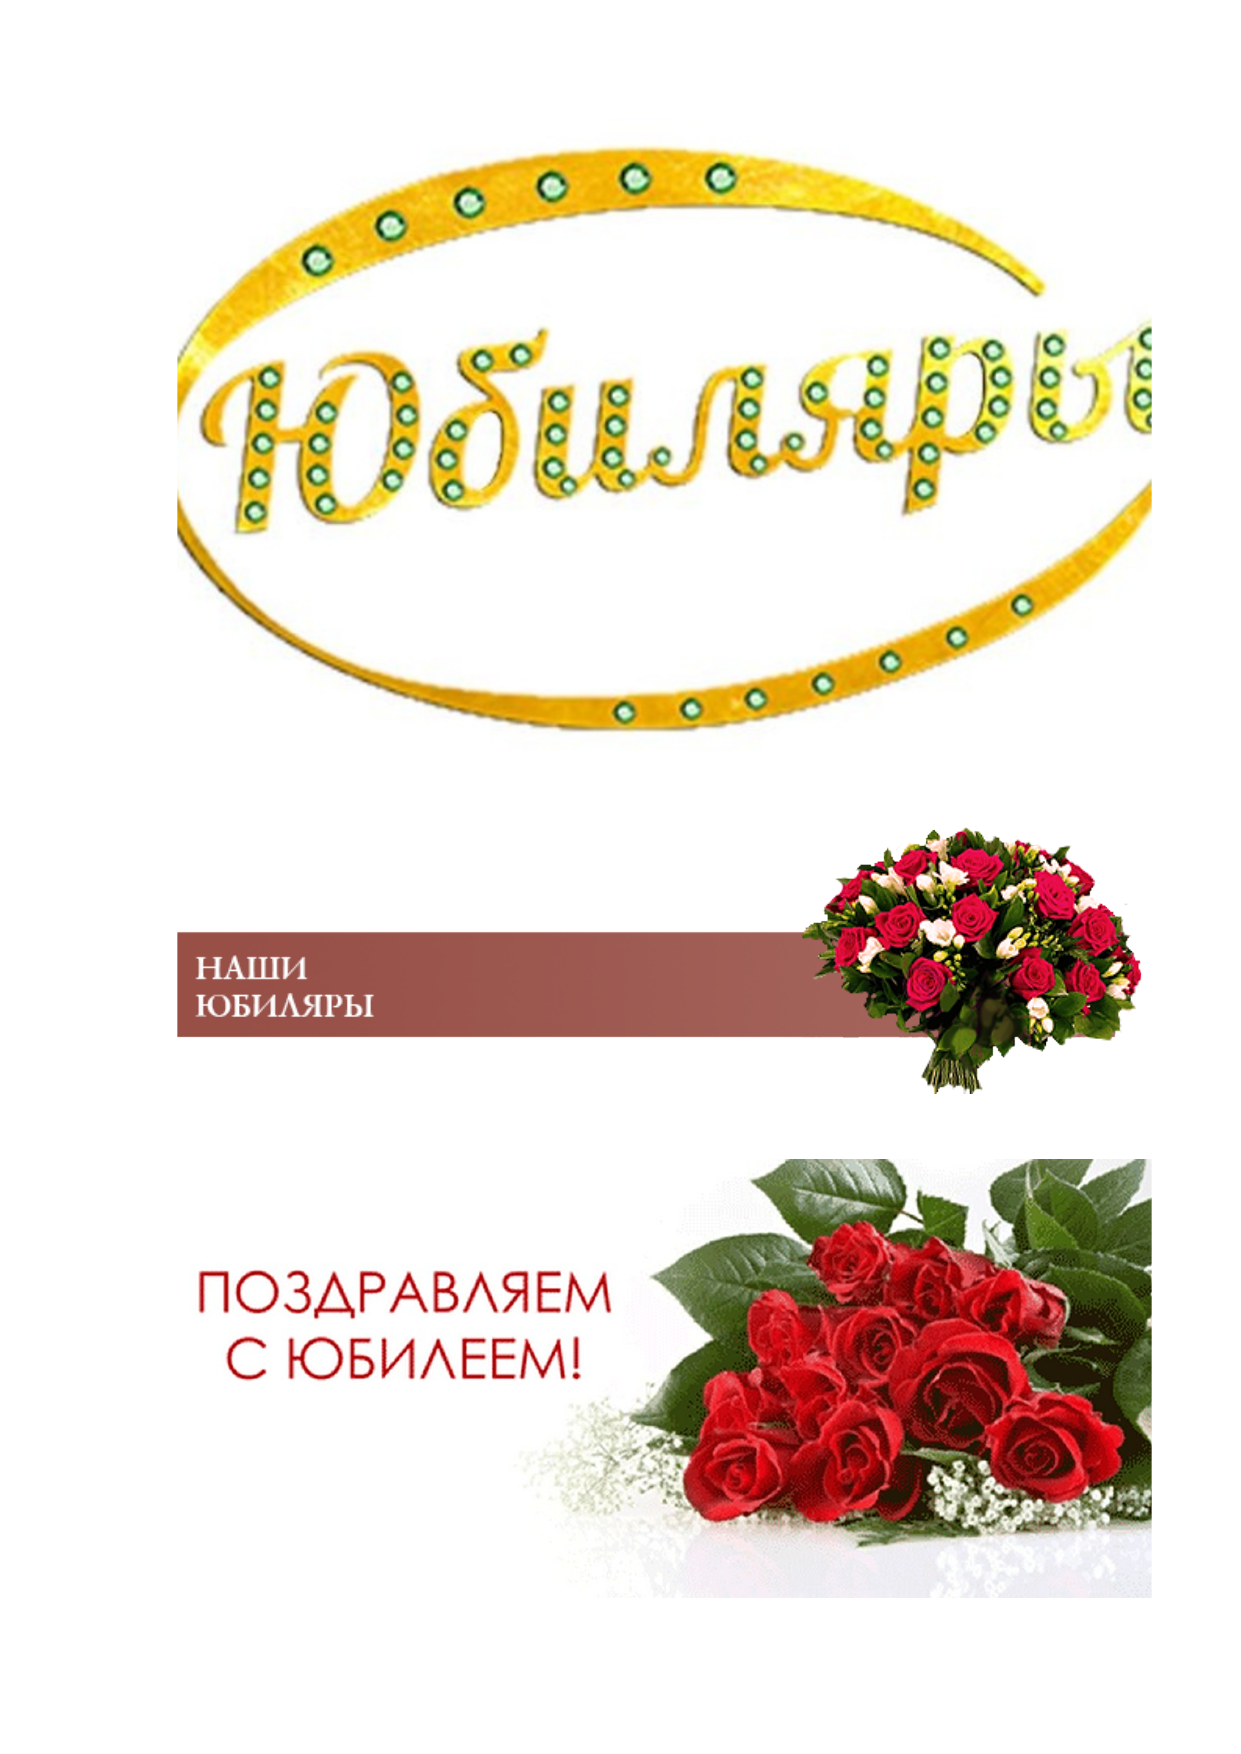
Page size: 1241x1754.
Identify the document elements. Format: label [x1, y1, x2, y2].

picture [177, 1159, 1152, 1598]
picture [177, 827, 1142, 1094]
picture [177, 118, 1152, 763]
